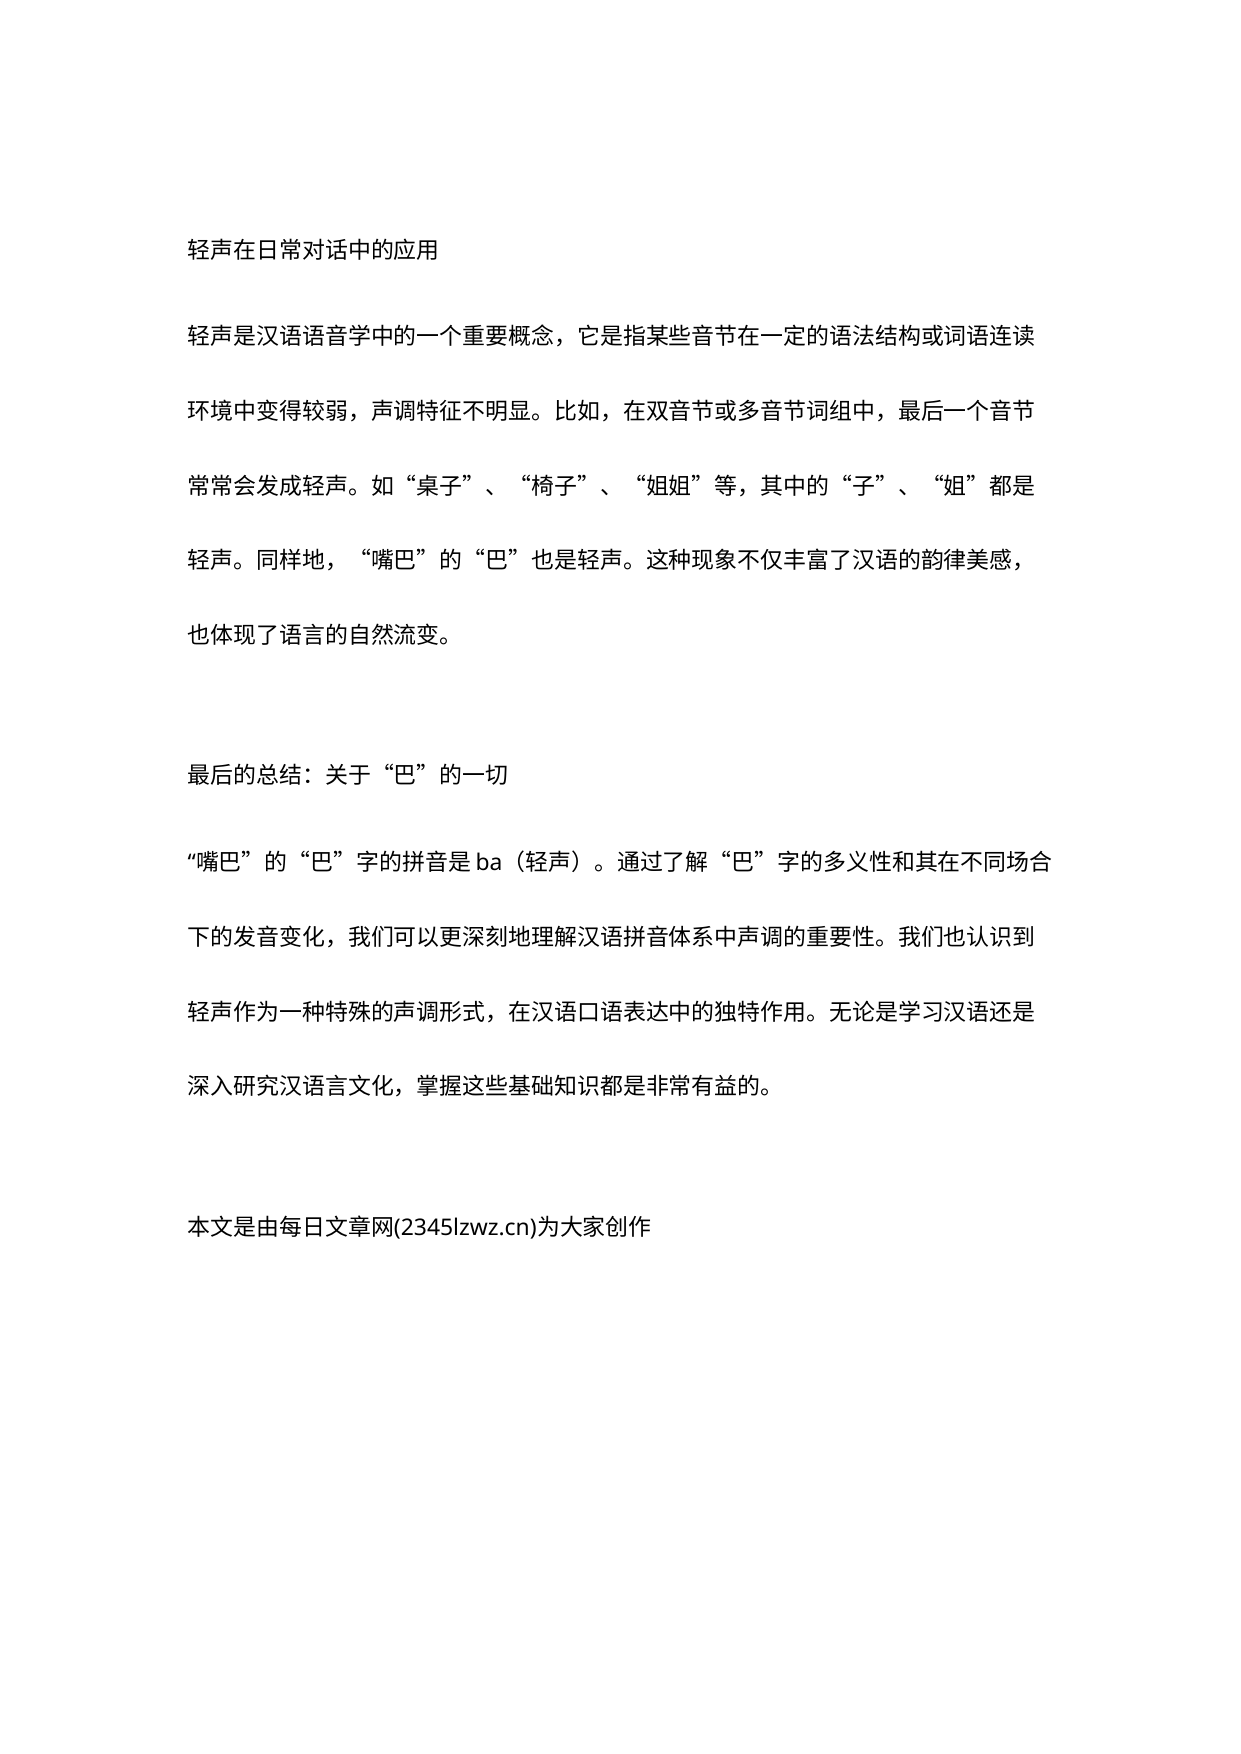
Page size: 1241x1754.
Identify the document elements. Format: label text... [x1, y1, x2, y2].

text 本文是由每日文章网(2345lzwz.cn)为大家创作 [187, 1193, 1053, 1258]
text 轻声是汉语语音学中的一个重要概念，它是指某些音节在一定的语法结构或词语连读环境中变得较弱，声调特征不明显。比如，在双音节或多音节词组中，最后一个音节常常会发成轻声。如“桌子”、“椅子”、“姐姐”等，其中的“子”、“姐”都是轻声。同样地，“嘴巴”的“巴”也是轻声。这种现象不仅丰富了汉语的韵律美感，也体现了语言的自然流变。 [187, 302, 1053, 666]
text “嘴巴”的“巴”字的拼音是ba（轻声）。通过了解“巴”字的多义性和其在不同场合下的发音变化，我们可以更深刻地理解汉语拼音体系中声调的重要性。我们也认识到轻声作为一种特殊的声调形式，在汉语口语表达中的独特作用。无论是学习汉语还是深入研究汉语言文化，掌握这些基础知识都是非常有益的。 [187, 828, 1053, 1117]
text 最后的总结：关于“巴”的一切 [187, 742, 1053, 807]
text 轻声在日常对话中的应用 [187, 216, 1053, 281]
